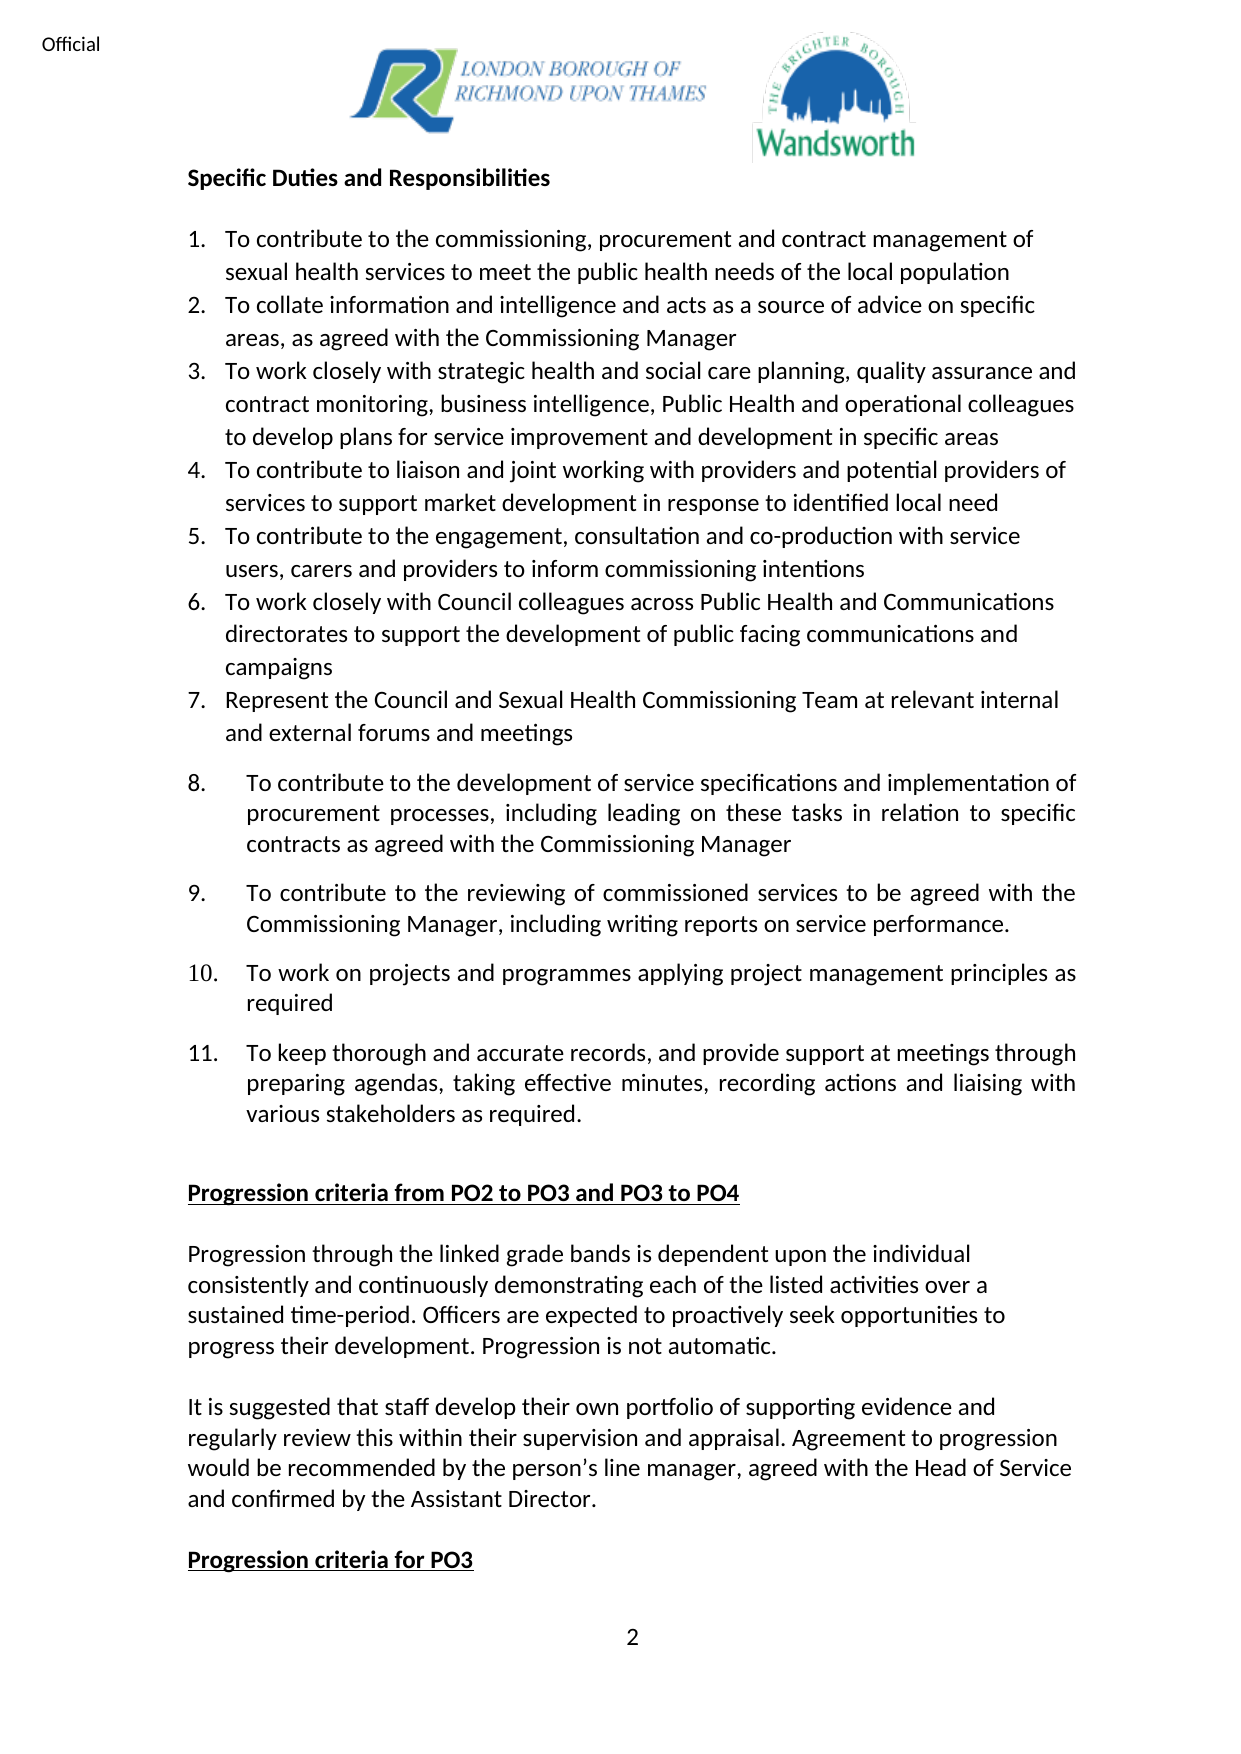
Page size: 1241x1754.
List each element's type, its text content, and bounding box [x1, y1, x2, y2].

list To keep thorough and accurate records, and provide support at meetings through preparing agendas, taking effective minutes, recording actions and liaising with various stakeholders as required. [187, 1037, 1078, 1128]
list To collate information and intelligence and acts as a source of advice on specific areas, as agreed with the Commissioning Manager [187, 289, 1078, 353]
list To work closely with strategic health and social care planning, quality assurance and contract monitoring, business intelligence, Public Health and operational colleagues to develop plans for service improvement and development in specific areas [187, 355, 1078, 452]
list To work closely with Council colleagues across Public Health and Communications directorates to support the development of public facing communications and campaigns [187, 586, 1078, 682]
text Specific Duties and Responsibilities [187, 162, 1078, 193]
text Progression criteria from PO2 to PO3 and PO3 to PO4 [187, 1178, 1078, 1208]
list To work on projects and programmes applying project management principles as required [187, 957, 1078, 1018]
list To contribute to the engagement, consultation and co-production with service users, carers and providers to inform commissioning intentions [187, 520, 1078, 583]
list To contribute to the development of service specifications and implementation of procurement processes, including leading on these tasks in relation to specific contracts as agreed with the Commissioning Manager [187, 767, 1078, 858]
list To contribute to the commissioning, procurement and contract management of sexual health services to meet the public health needs of the local population [187, 223, 1078, 287]
list To contribute to the reviewing of commissioned services to be agreed with the Commissioning Manager, including writing reports on service performance. [187, 877, 1078, 938]
list To contribute to liaison and joint working with providers and potential providers of services to support market development in response to identified local need [187, 454, 1078, 517]
text Progression criteria for PO3 [187, 1544, 1078, 1574]
list Represent the Council and Sexual Health Commissioning Team at relevant internal and external forums and meetings [187, 684, 1078, 748]
text Progression through the linked grade bands is dependent upon the individual consistently and continuously demonstrating each of the listed activities over a sustained time-period. Officers are expected to proactively seek opportunities to progress their development. Progression is not automatic. [187, 1239, 1078, 1361]
text It is suggested that staff develop their own portfolio of supporting evidence and regularly review this within their supervision and appraisal. Agreement to progression would be recommended by the person’s line manager, agreed with the Head of Service and confirmed by the Assistant Director. [187, 1391, 1078, 1513]
